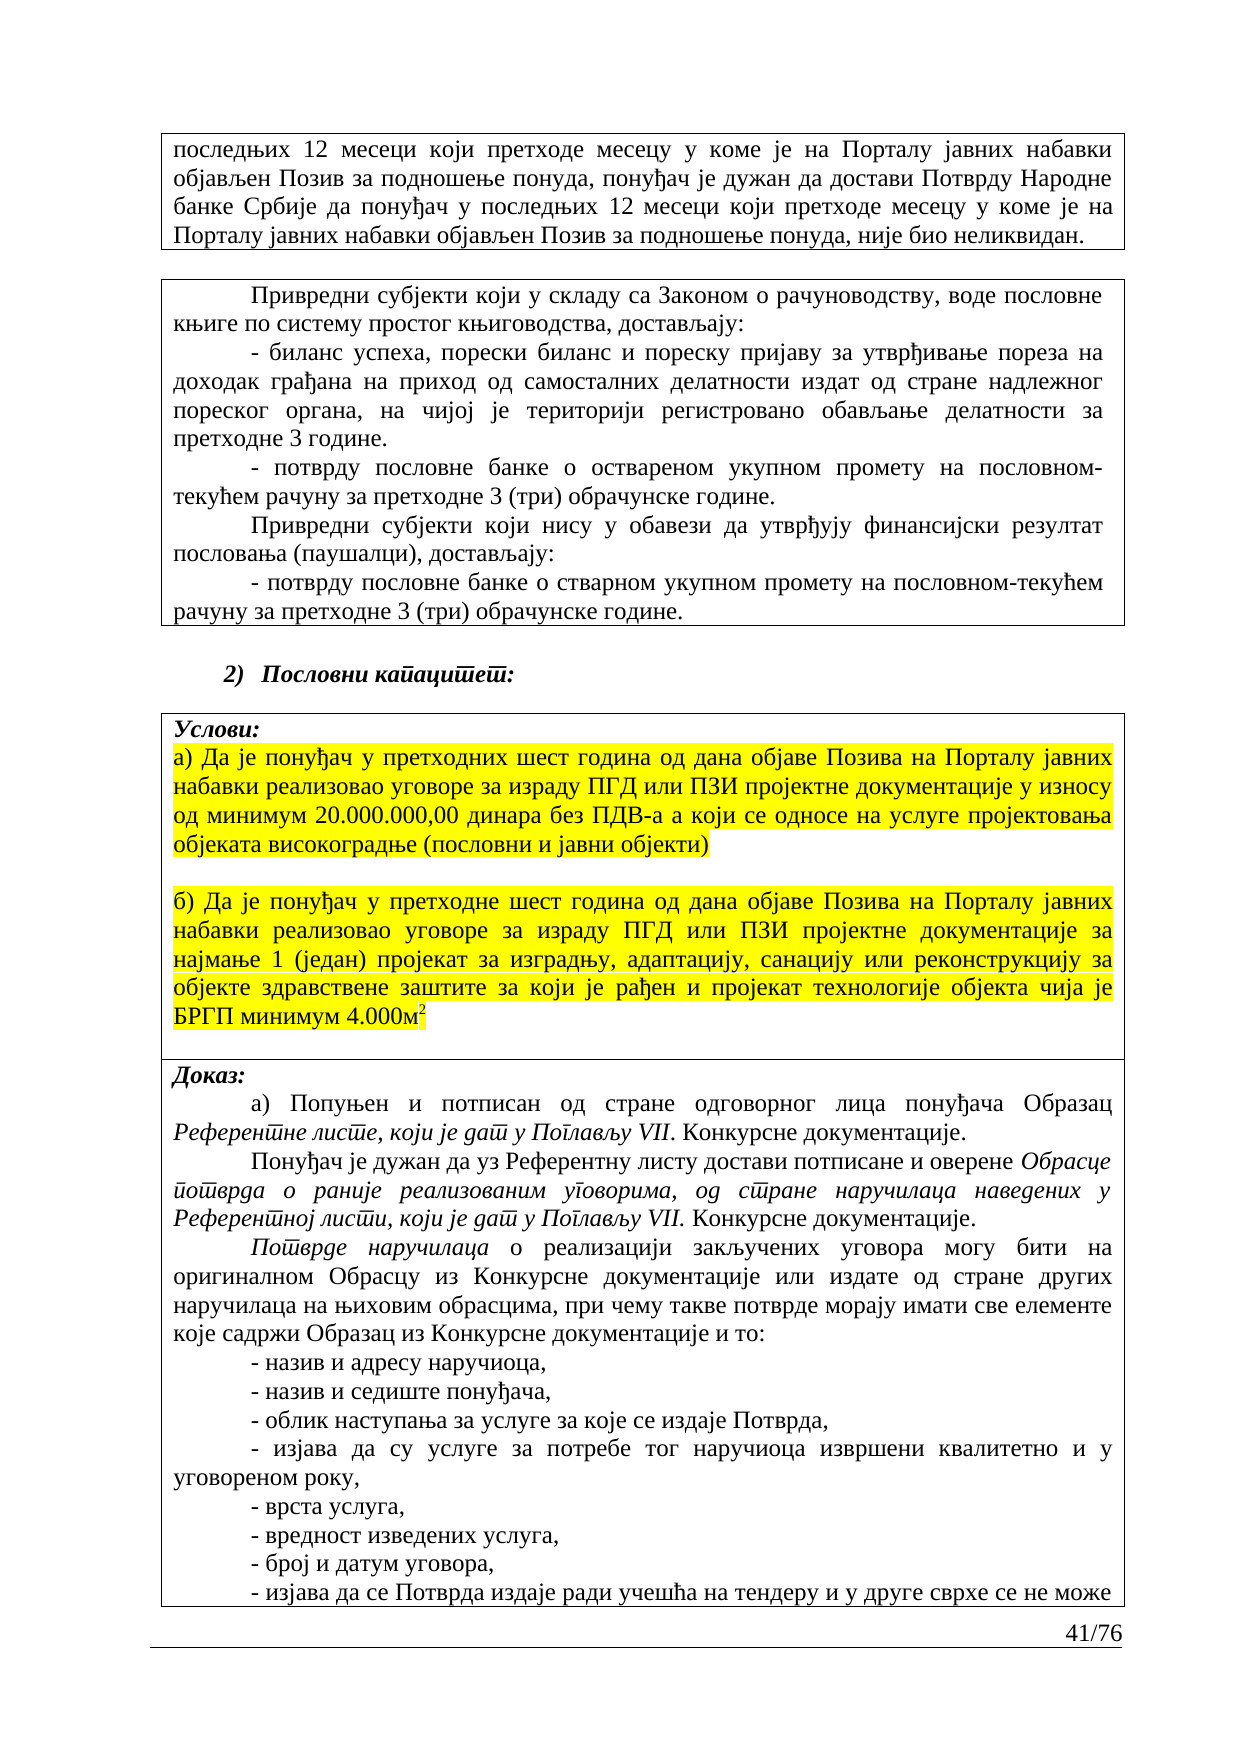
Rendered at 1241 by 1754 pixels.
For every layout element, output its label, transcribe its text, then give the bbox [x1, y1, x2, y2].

list Пословни капацитет: [224, 659, 1122, 688]
table_header Привредни субјекти који у складу са Законом о рачуноводству, воде пословне књиге по систему простог књиговодства, достављају: - биланс успеха, порески биланс и пореску пријаву за утврђивање пореза на доходак грађана на приход од самосталних делатности издат од стране надлежног пореског органа, на чијој је територији регистровано обављање делатности за претходне 3 године. - потврду пословне банке о оствареном укупном промету на пословном-текућем рачуну за претходне 3 (три) обрачунске године. Привредни субјекти који нису у обавези да утврђују финансијски резултат пословања (паушалци), достављају: - потврду пословне банке о стварном укупном промету на пословном-текућем рачуну за претходне 3 (три) обрачунске године. [162, 280, 1124, 625]
table_header Услови: а) Да је понуђач у претходних шест година од дана објаве Позива на Порталу јавних набавки реализовао уговоре за израду ПГД или ПЗИ пројектне документације у износу од минимум 20.000.000,00 динара без ПДВ-а а који се односе на услуге пројектовања објеката високоградње (пословни и јавни објекти) б) Да је понуђач у претходне шест година од дана објаве Позива на Порталу јавних набавки реализовао уговоре за израду ПГД или ПЗИ пројектне документације за најмање 1 (један) пројекат за изградњу, адаптацију, санацију или реконструкцију за објекте здравствене заштите за који је рађен и пројекат технологије објекта чија је БРГП минимум 4.000м2 [162, 714, 1124, 1059]
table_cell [162, 1060, 1124, 1606]
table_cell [162, 134, 1124, 249]
